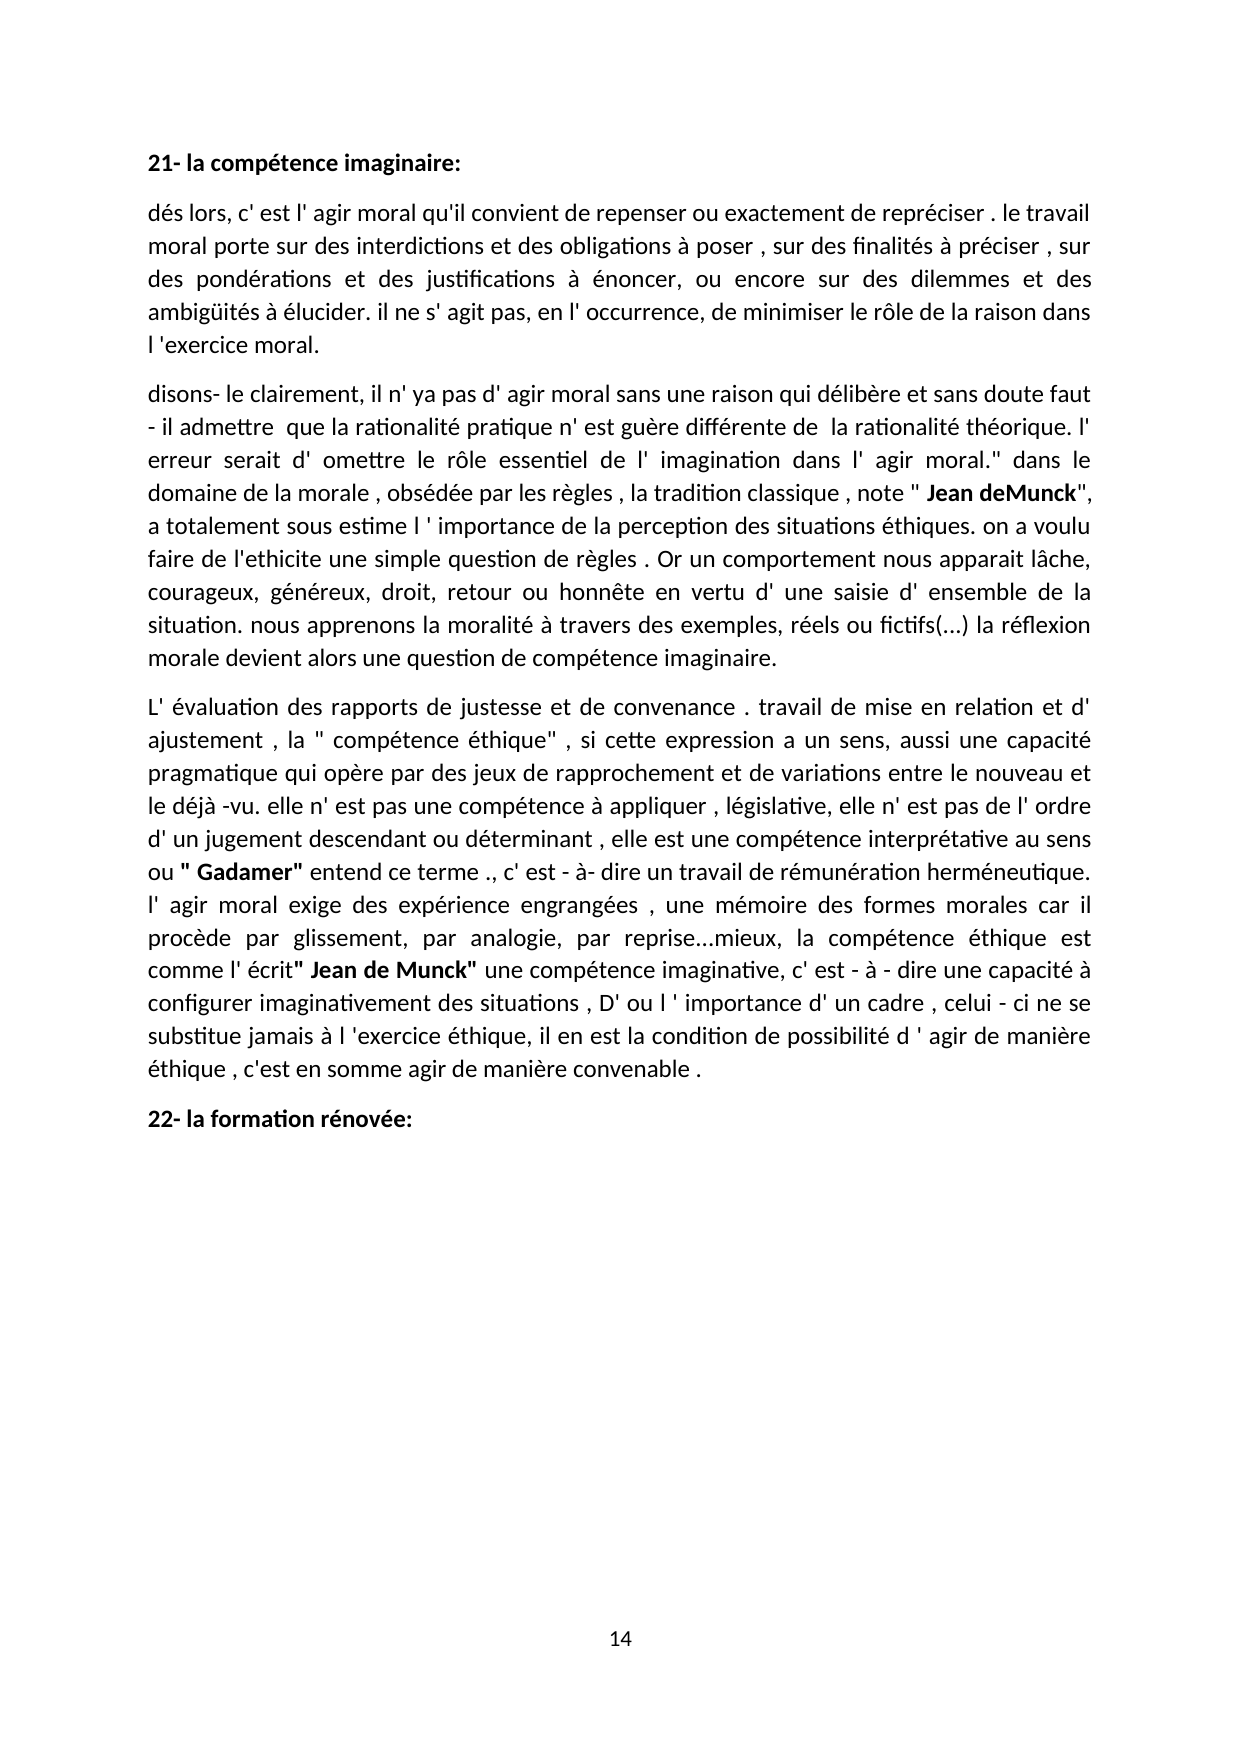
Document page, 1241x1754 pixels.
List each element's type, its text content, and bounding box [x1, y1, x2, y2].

text L' évaluation des rapports de justesse et de convenance . travail de mise en relation et d' ajustement , la " compétence éthique" , si cette expression a un sens, aussi une capacité pragmatique qui opère par des jeux de rapprochement et de variations entre le nouveau et le déjà -vu. elle n' est pas une compétence à appliquer , législative, elle n' est pas de l' ordre d' un jugement descendant ou déterminant , elle est une compétence interprétative au sens ou " Gadamer" entend ce terme ., c' est - à- dire un travail de rémunération herméneutique. l' agir moral exige des expérience engrangées , une mémoire des formes morales car il procède par glissement, par analogie, par reprise...mieux, la compétence éthique est comme l' écrit" Jean de Munck" une compétence imaginative, c' est - à - dire une capacité à configurer imaginativement des situations , D' ou l ' importance d' un cadre , celui - ci ne se substitue jamais à l 'exercice éthique, il en est la condition de possibilité d ' agir de manière éthique , c'est en somme agir de manière convenable . [148, 691, 1093, 1084]
text 22- la formation rénovée: [148, 1103, 1093, 1133]
text 21- la compétence imaginaire: [148, 148, 1093, 178]
text dés lors, c' est l' agir moral qu'il convient de repenser ou exactement de repréciser . le travail moral porte sur des interdictions et des obligations à poser , sur des finalités à préciser , sur des pondérations et des justifications à énoncer, ou encore sur des dilemmes et des ambigüités à élucider. il ne s' agit pas, en l' occurrence, de minimiser le rôle de la raison dans l 'exercice moral. [148, 197, 1093, 359]
text disons- le clairement, il n' ya pas d' agir moral sans une raison qui délibère et sans doute faut - il admettre que la rationalité pratique n' est guère différente de la rationalité théorique. l' erreur serait d' omettre le rôle essentiel de l' imagination dans l' agir moral." dans le domaine de la morale , obsédée par les règles , la tradition classique , note " Jean deMunck", a totalement sous estime l ' importance de la perception des situations éthiques. on a voulu faire de l'ethicite une simple question de règles . Or un comportement nous apparait lâche, courageux, généreux, droit, retour ou honnête en vertu d' une saisie d' ensemble de la situation. nous apprenons la moralité à travers des exemples, réels ou fictifs(...) la réflexion morale devient alors une question de compétence imaginaire. [148, 378, 1093, 672]
